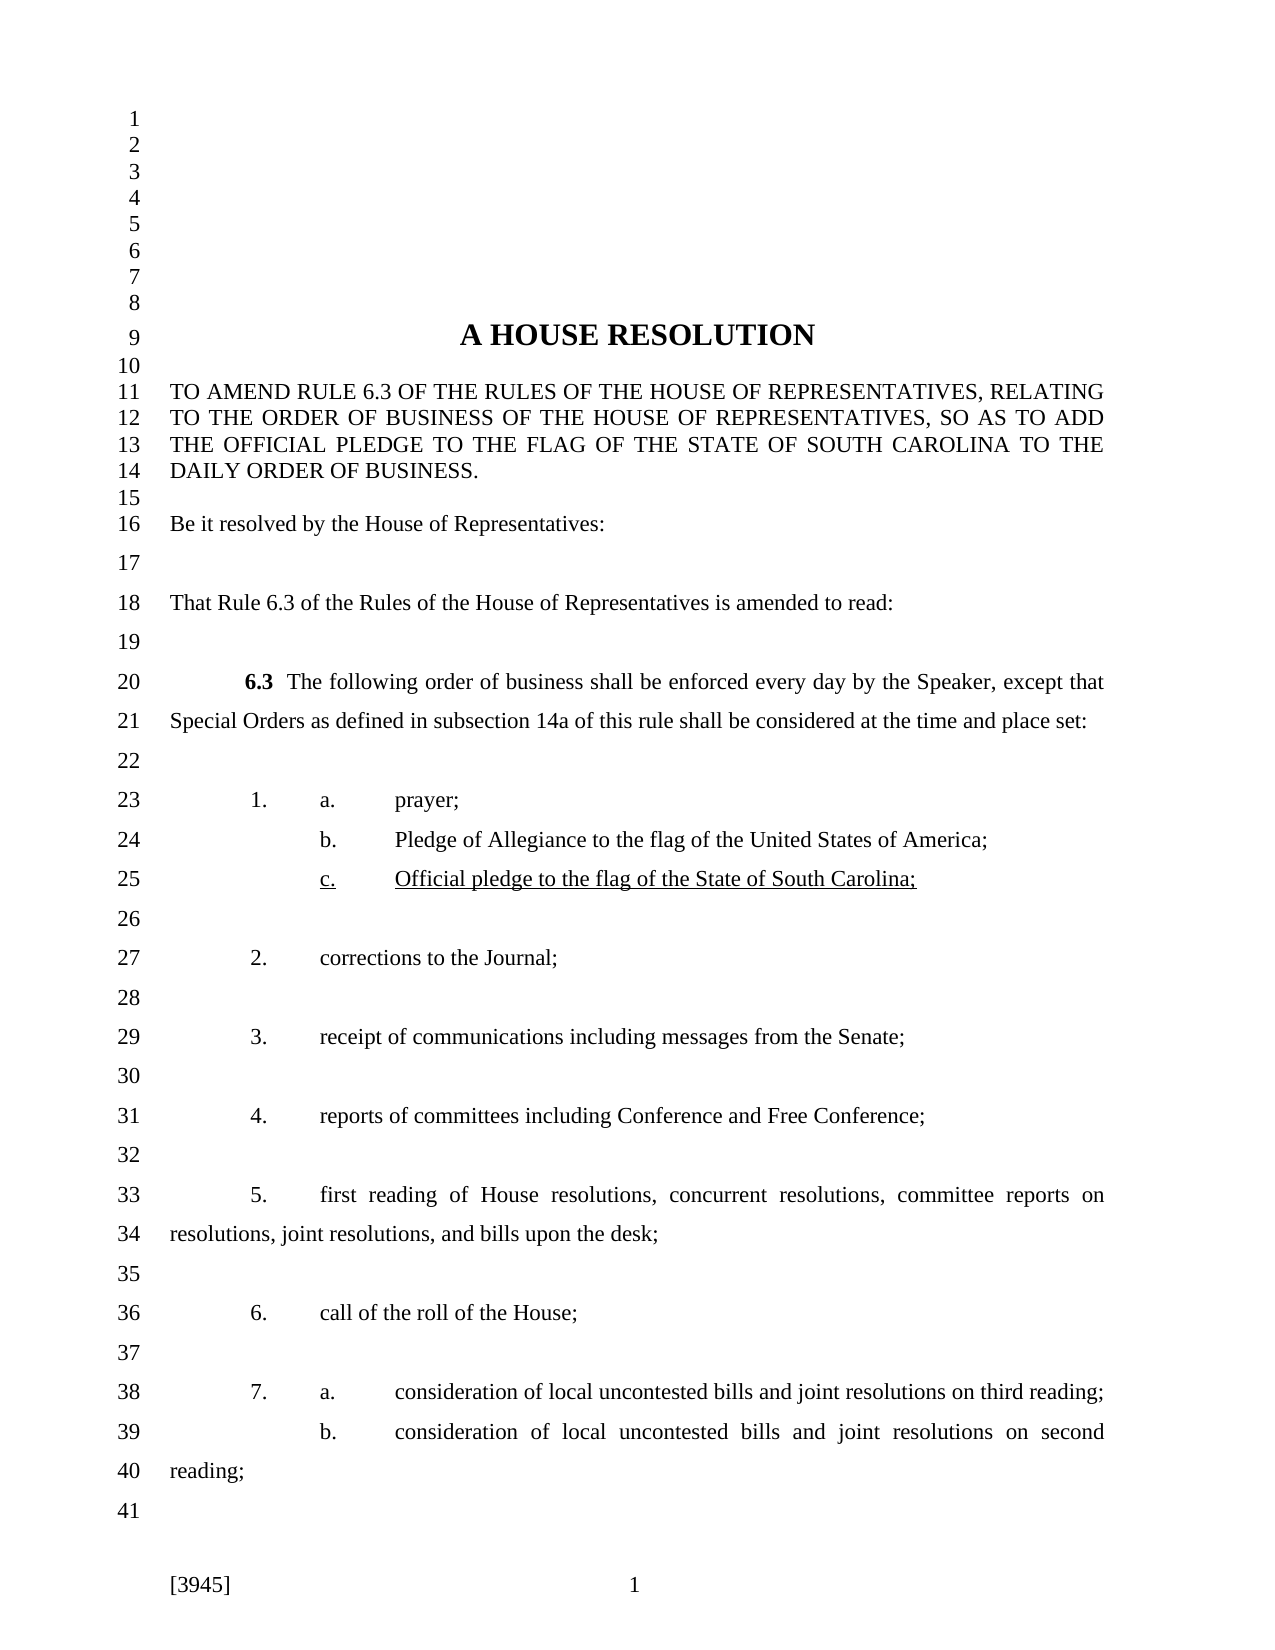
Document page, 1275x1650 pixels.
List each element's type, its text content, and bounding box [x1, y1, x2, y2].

text 1. a. prayer; [169, 786, 1106, 813]
text 7. a. consideration of local uncontested bills and joint resolutions on third reading; [169, 1378, 1106, 1405]
text 4. reports of committees including Conference and Free Conference; [169, 1102, 1106, 1128]
text c. Official pledge to the flag of the State of South Carolina; [169, 865, 1106, 892]
text A RESOLUTION [169, 316, 1106, 352]
text Be it resolved by the House of Representatives: [169, 510, 1106, 536]
text 6.3 The following order of business shall be enforced every day by the Speaker, except that Special Orders as defined in subsection 14a of this rule shall be considered at the time and place set: [169, 668, 1106, 734]
text 3. receipt of communications including messages from the Senate; [169, 1023, 1106, 1049]
text 6. call of the roll of the House; [169, 1299, 1106, 1326]
text That Rule 6.3 of the Rules of the House of Representatives is amended to read: [169, 589, 1106, 615]
text 5. first reading of House resolutions, concurrent resolutions, committee reports on resolutions, joint resolutions, and bills upon the desk; [169, 1181, 1106, 1247]
text b. Pledge of Allegiance to the flag of the United States of America; [169, 826, 1106, 852]
text 2. corrections to the Journal; [169, 944, 1106, 971]
text b. consideration of local uncontested bills and joint resolutions on second reading; [169, 1418, 1106, 1484]
